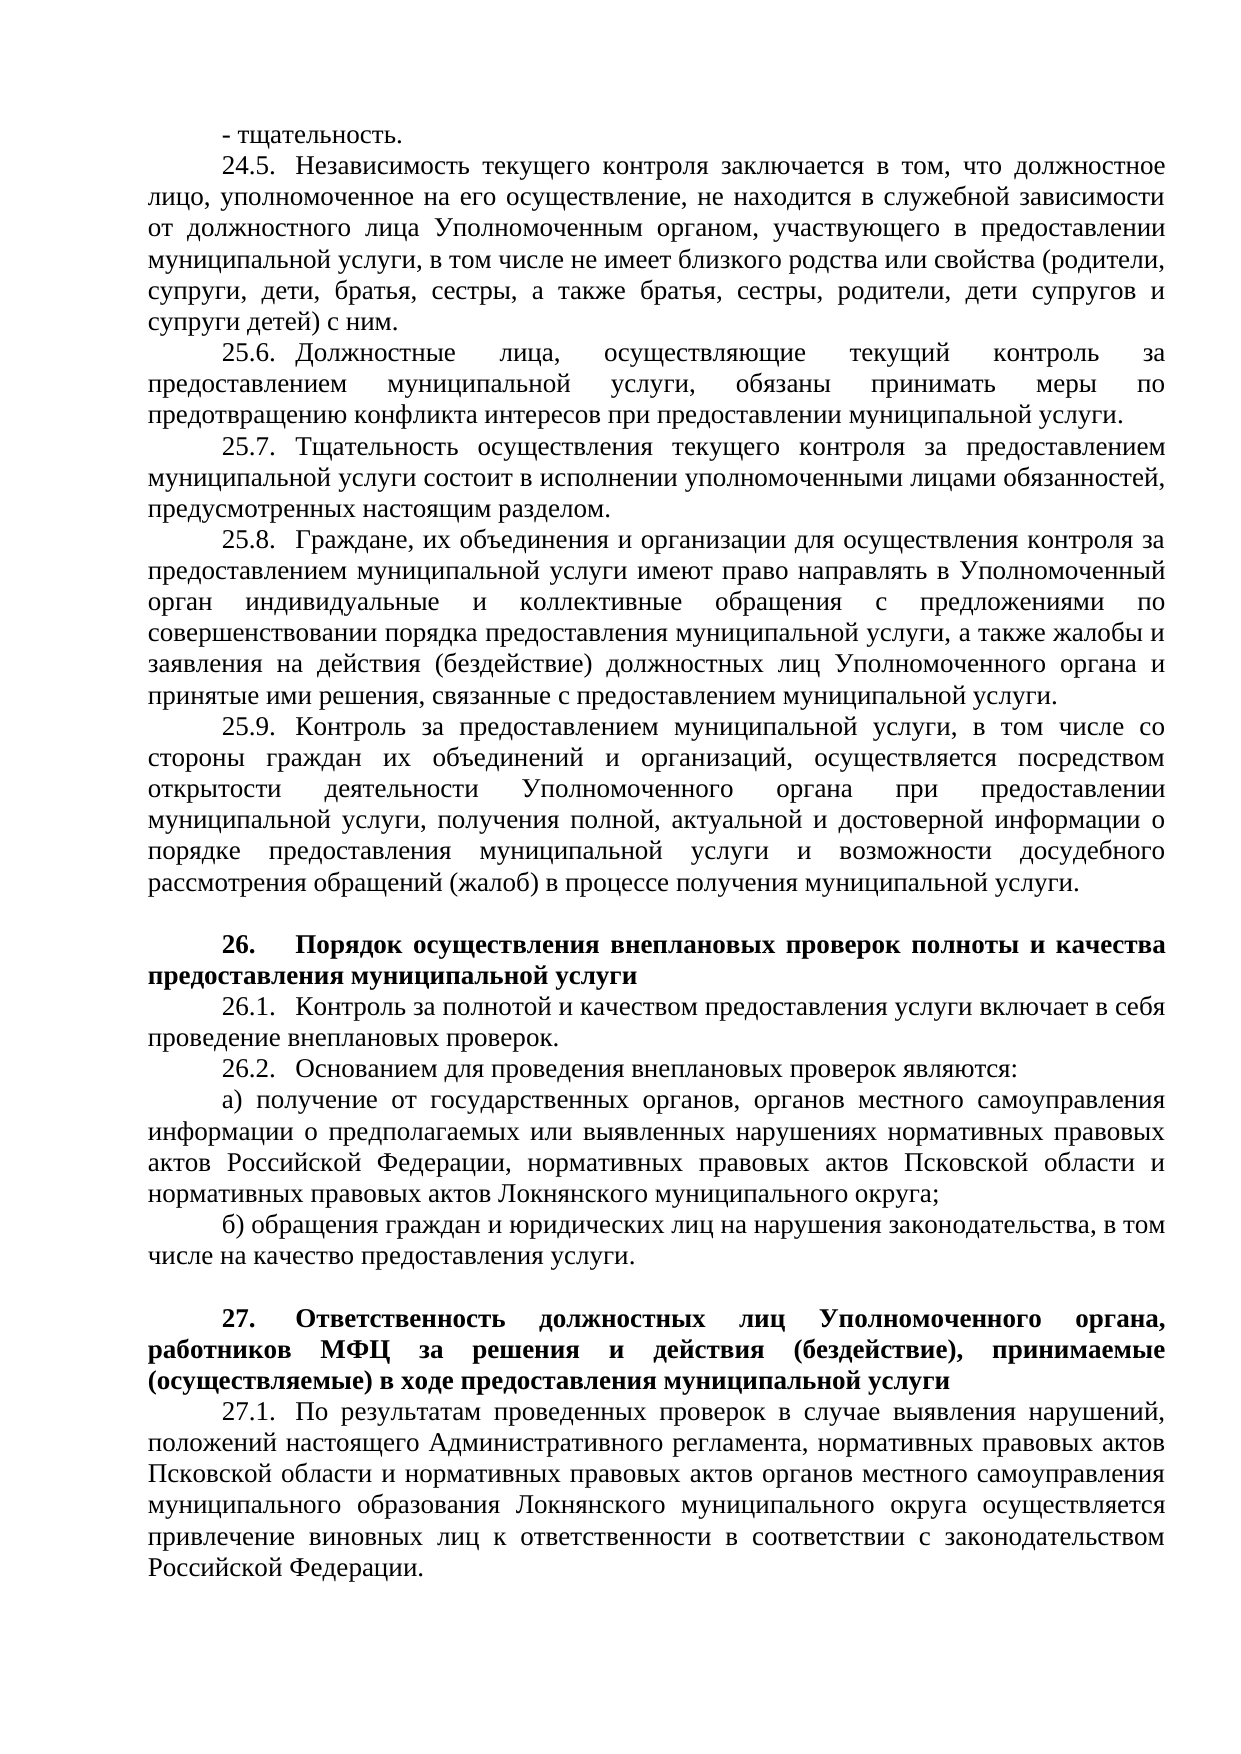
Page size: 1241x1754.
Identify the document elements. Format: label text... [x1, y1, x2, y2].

text 26.1. Контроль за полнотой и качеством предоставления услуги включает в себя проведение внеплановых проверок. [148, 990, 1167, 1052]
text - тщательность. [148, 118, 1167, 149]
text 25.6. Должностные лица, осуществляющие текущий контроль за предоставлением муниципальной услуги, обязаны принимать меры по предотвращению конфликта интересов при предоставлении муниципальной услуги. [148, 336, 1167, 429]
text 25.8. Граждане, их объединения и организации для осуществления контроля за предоставлением муниципальной услуги имеют право направлять в Уполномоченный орган индивидуальные и коллективные обращения с предложениями по совершенствовании порядка предоставления муниципальной услуги, а также жалобы и заявления на действия (бездействие) должностных лиц Уполномоченного органа и принятые ими решения, связанные с предоставлением муниципальной услуги. [148, 523, 1167, 710]
text 27. Ответственность должностных лиц Уполномоченного органа, работников МФЦ за решения и действия (бездействие), принимаемые (осуществляемые) в ходе предоставления муниципальной услуги [148, 1302, 1167, 1395]
text 26. Порядок осуществления внеплановых проверок полноты и качества предоставления муниципальной услуги [148, 928, 1167, 990]
text а) получение от государственных органов, органов местного самоуправления информации о предполагаемых или выявленных нарушениях нормативных правовых актов Российской Федерации, нормативных правовых актов Псковской области и нормативных правовых актов Локнянского муниципального округа; [148, 1084, 1167, 1208]
text б) обращения граждан и юридических лиц на нарушения законодательства, в том числе на качество предоставления услуги. [148, 1208, 1167, 1271]
text 24.5. Независимость текущего контроля заключается в том, что должностное лицо, уполномоченное на его осуществление, не находится в служебной зависимости от должностного лица Уполномоченным органом, участвующего в предоставлении муниципальной услуги, в том числе не имеет близкого родства или свойства (родители, супруги, дети, братья, сестры, а также братья, сестры, родители, дети супругов и супруги детей) с ним. [148, 149, 1167, 336]
text 27.1. По результатам проведенных проверок в случае выявления нарушений, положений настоящего Административного регламента, нормативных правовых актов Псковской области и нормативных правовых актов органов местного самоуправления муниципального образования Локнянского муниципального округа осуществляется привлечение виновных лиц к ответственности в соответствии с законодательством Российской Федерации. [148, 1395, 1167, 1582]
text 25.9. Контроль за предоставлением муниципальной услуги, в том числе со стороны граждан их объединений и организаций, осуществляется посредством открытости деятельности Уполномоченного органа при предоставлении муниципальной услуги, получения полной, актуальной и достоверной информации о порядке предоставления муниципальной услуги и возможности досудебного рассмотрения обращений (жалоб) в процессе получения муниципальной услуги. [148, 710, 1167, 897]
text 25.7. Тщательность осуществления текущего контроля за предоставлением муниципальной услуги состоит в исполнении уполномоченными лицами обязанностей, предусмотренных настоящим разделом. [148, 429, 1167, 523]
text 26.2. Основанием для проведения внеплановых проверок являются: [148, 1052, 1167, 1084]
